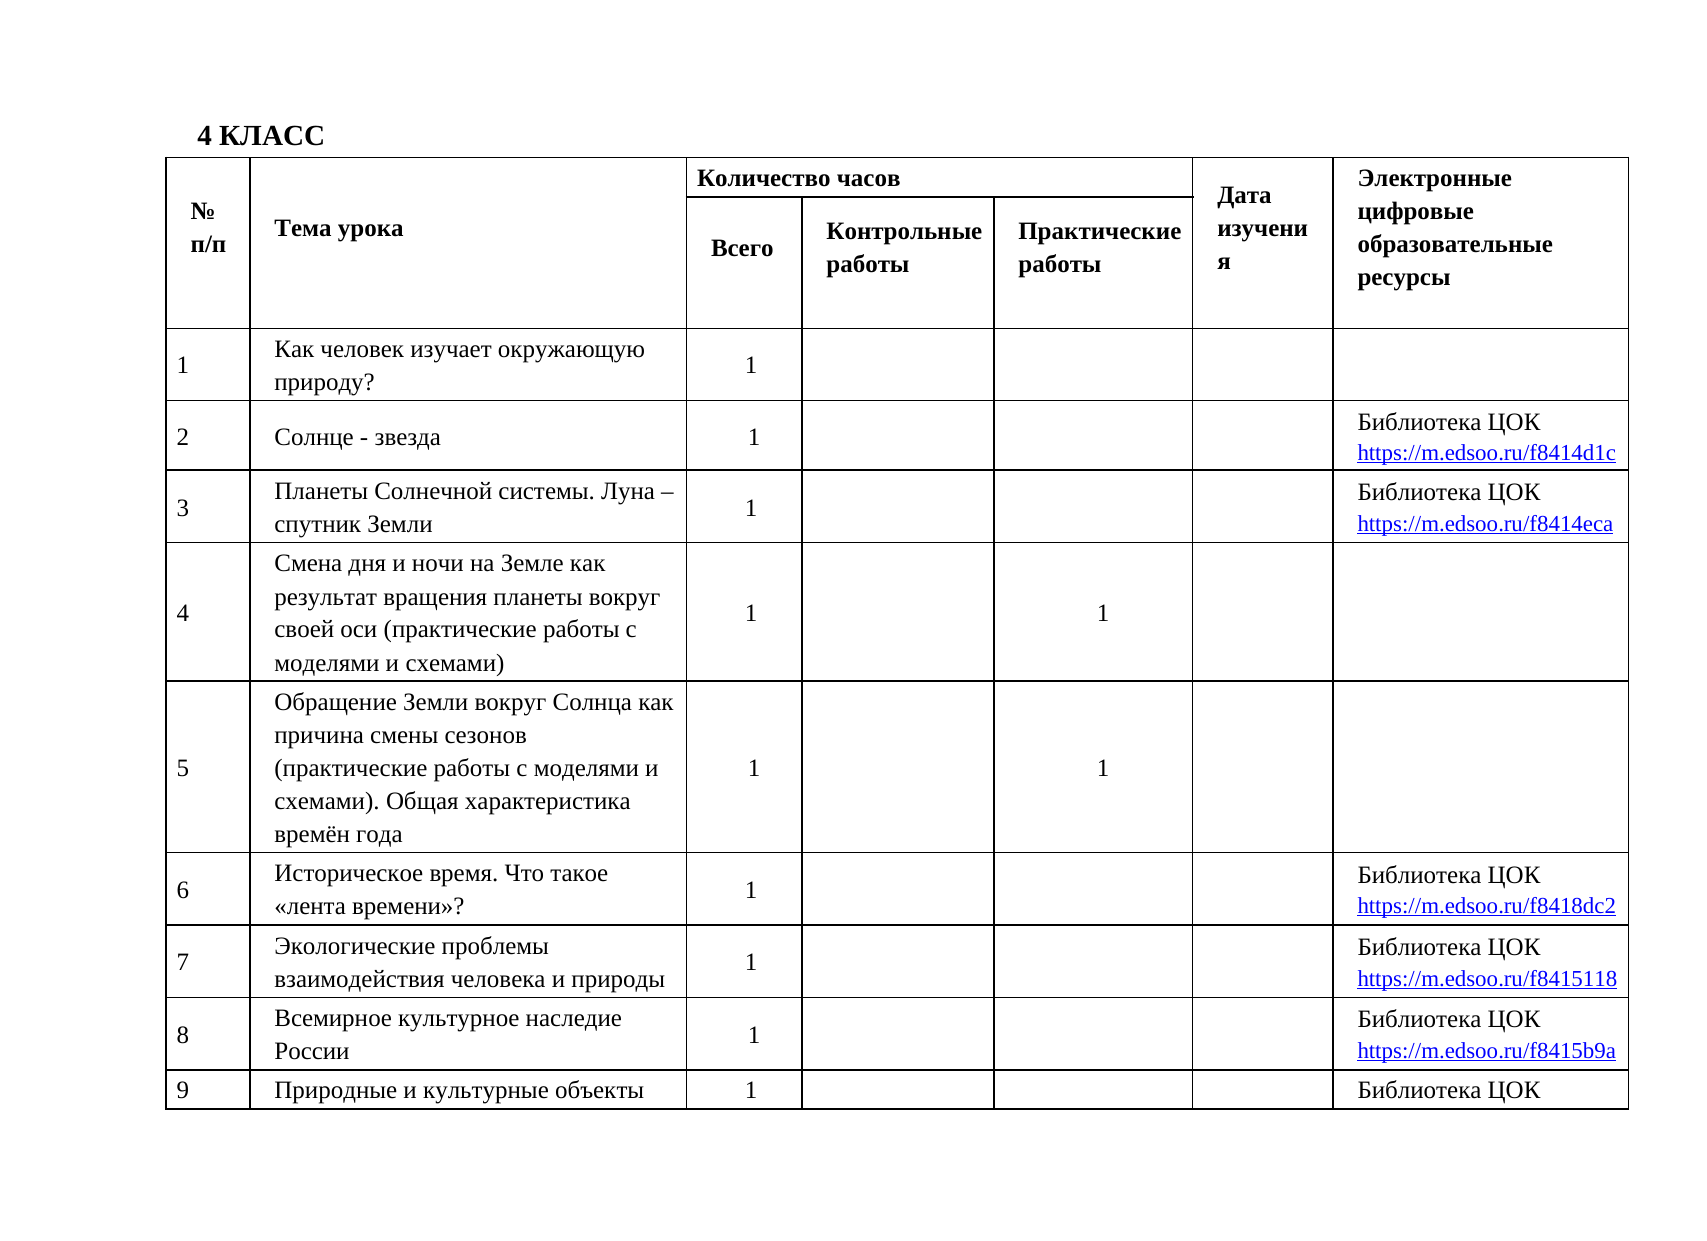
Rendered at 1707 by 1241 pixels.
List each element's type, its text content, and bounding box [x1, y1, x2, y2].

table_cell 1 [687, 998, 801, 1069]
table_cell [1193, 998, 1332, 1069]
table_cell Экологические проблемы взаимодействия человека и природы [251, 926, 686, 996]
table_cell 2 [167, 401, 249, 469]
table_cell [1334, 682, 1628, 852]
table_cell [251, 1071, 686, 1108]
table_cell Библиотека ЦОК https://m.edsoo.ru/f8415b9a [1334, 998, 1628, 1069]
table_cell 4 [167, 543, 249, 680]
table_cell [803, 543, 993, 680]
table_header Дата изучения [1193, 158, 1332, 327]
table_cell [1334, 329, 1628, 400]
table_header Тема урока [251, 158, 686, 327]
table_cell [1193, 682, 1332, 852]
table_cell [803, 682, 993, 852]
table_cell Как человек изучает окружающую природу? [251, 329, 686, 400]
text 4 КЛАСС [190, 118, 1618, 152]
table_header Количество часов [687, 158, 1192, 196]
table_cell 1 [167, 329, 249, 400]
table_cell 1 [687, 853, 801, 924]
table_cell [1193, 543, 1332, 680]
table_cell [1193, 329, 1332, 400]
table_cell 1 [995, 543, 1192, 680]
table_cell [995, 853, 1192, 924]
table_cell [803, 401, 993, 469]
table_cell 1 [687, 471, 801, 542]
table_cell 1 [687, 1071, 801, 1108]
table_cell [1193, 401, 1332, 469]
table_cell [995, 926, 1192, 996]
table_cell [803, 1071, 993, 1108]
table_cell Библиотека ЦОК https://m.edsoo.ru/f8414eca [1334, 471, 1628, 542]
table_cell 1 [687, 543, 801, 680]
table_cell [803, 329, 993, 400]
table_cell Практические работы [995, 198, 1192, 327]
table_cell [995, 1071, 1192, 1108]
table_cell [803, 853, 993, 924]
table_cell 7 [167, 926, 249, 996]
table_cell 8 [167, 998, 249, 1069]
table_cell Обращение Земли вокруг Солнца как причина смены сезонов (практические работы с моделями и схемами). Общая характеристика времён года [251, 682, 686, 852]
table_cell [995, 401, 1192, 469]
table_cell [803, 998, 993, 1069]
table_cell Планеты Солнечной системы. Луна – спутник Земли [251, 471, 686, 542]
table_cell [1334, 543, 1628, 680]
table_cell [995, 329, 1192, 400]
table_cell 5 [167, 682, 249, 852]
table_cell Библиотека ЦОК https://m.edsoo.ru/f8415118 [1334, 926, 1628, 996]
table_cell Солнце - звезда [251, 401, 686, 469]
table_header Электронные цифровые образовательные ресурсы [1334, 158, 1628, 327]
table_cell Контрольные работы [803, 198, 993, 327]
table_cell [995, 998, 1192, 1069]
table_cell Библиотека ЦОК https://m.edsoo.ru/f8418dc2 [1334, 853, 1628, 924]
table_header № п/п [167, 158, 249, 327]
table_cell [995, 471, 1192, 542]
table_cell [1193, 1071, 1332, 1108]
table_cell Всемирное культурное наследие России [251, 998, 686, 1069]
table_cell 1 [687, 682, 801, 852]
table_cell 1 [687, 401, 801, 469]
table_cell Историческое время. Что такое «лента времени»? [251, 853, 686, 924]
table_cell [803, 926, 993, 996]
table_cell 1 [687, 329, 801, 400]
table_cell [1193, 926, 1332, 996]
table_cell 3 [167, 471, 249, 542]
table_cell Всего [687, 198, 801, 327]
table_cell 6 [167, 853, 249, 924]
table_cell [1193, 853, 1332, 924]
table_cell Библиотека ЦОК https://m.edsoo.ru/f8414d1c [1334, 401, 1628, 469]
table_cell [1193, 471, 1332, 542]
table_cell 1 [995, 682, 1192, 852]
table_cell [803, 471, 993, 542]
table_cell 9 [167, 1071, 249, 1108]
table_cell 1 [687, 926, 801, 996]
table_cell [1334, 1071, 1628, 1108]
table_cell Смена дня и ночи на Земле как результат вращения планеты вокруг своей оси (практические работы с моделями и схемами) [251, 543, 686, 680]
